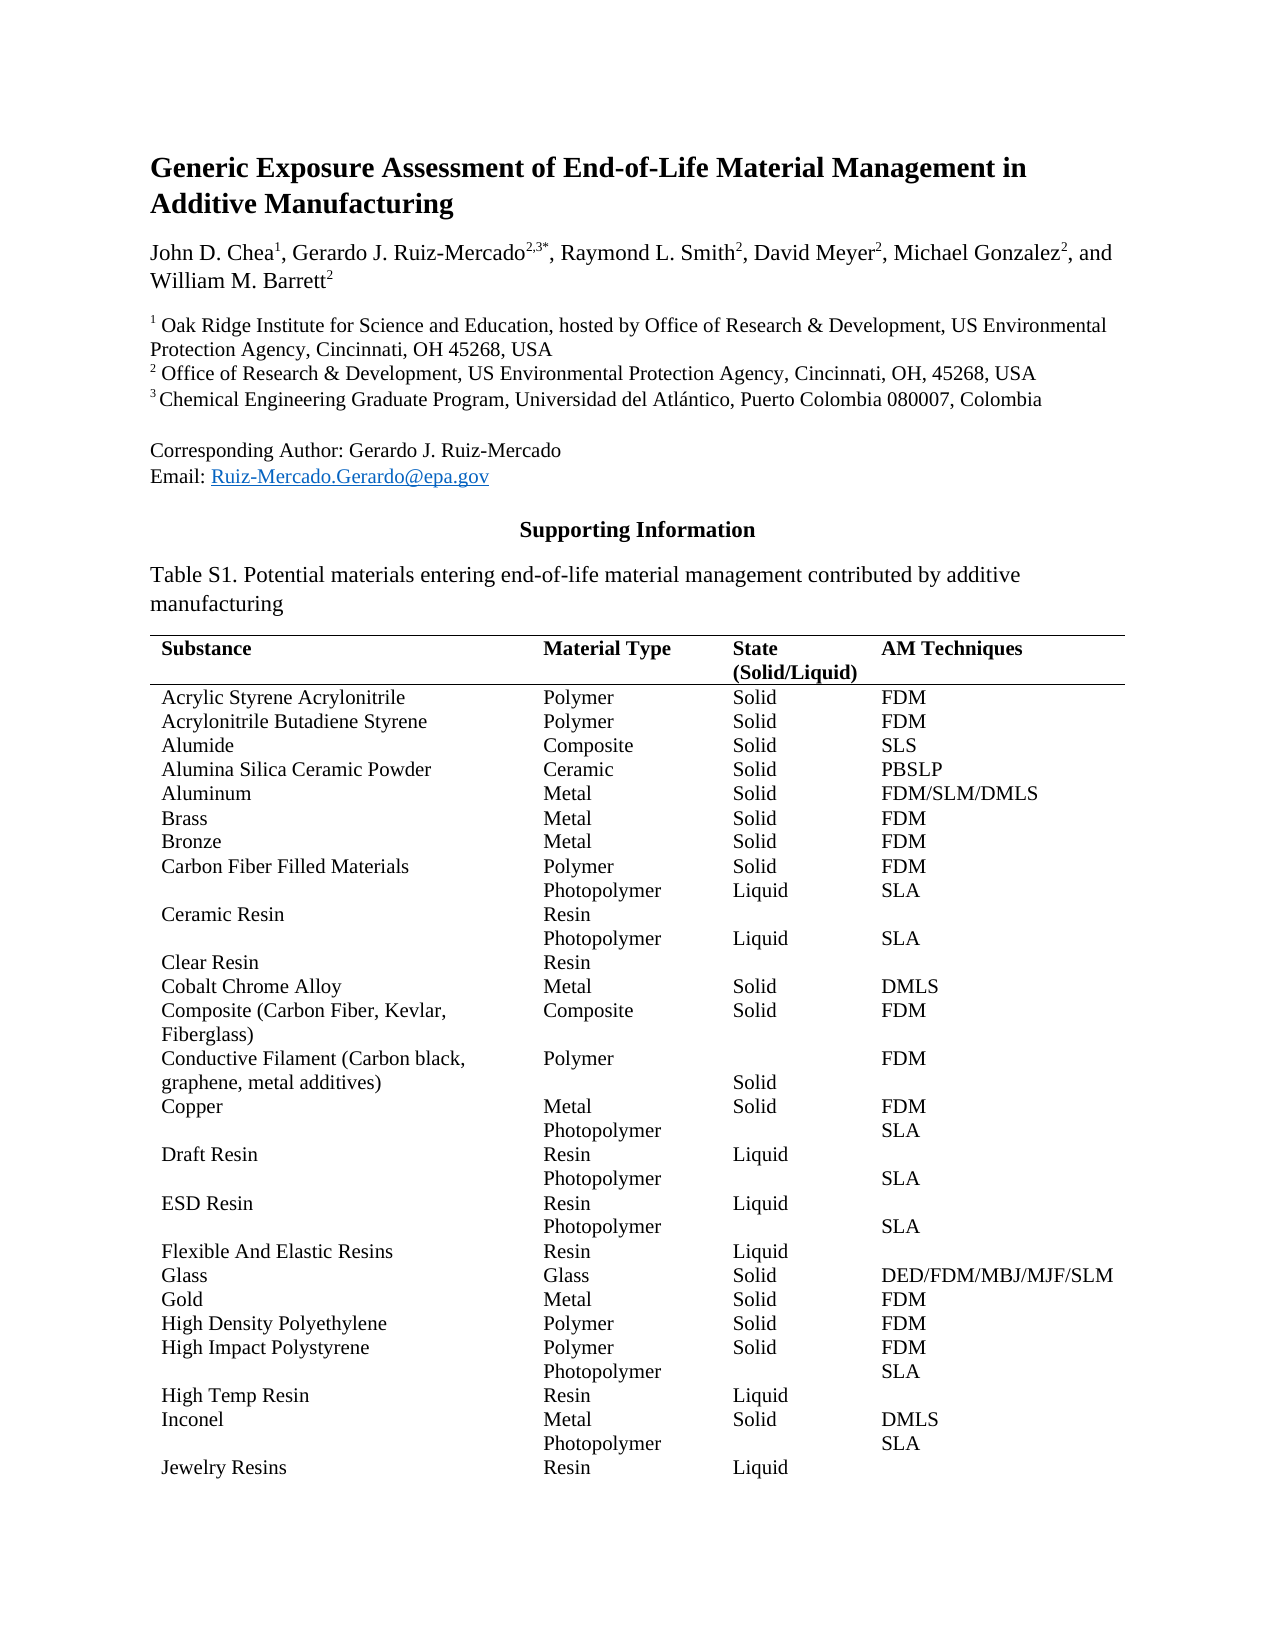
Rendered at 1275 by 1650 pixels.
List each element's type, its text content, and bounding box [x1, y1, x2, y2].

table_cell Bronze [150, 830, 532, 853]
text Generic Exposure Assessment of End-of-Life Material Management in Additive Manufacturing [150, 150, 1125, 220]
table_cell SLS [870, 733, 1125, 757]
table_cell Solid [721, 974, 870, 998]
table_cell FDM [870, 1335, 1125, 1359]
table_cell SLA [870, 1359, 1125, 1407]
table_cell Glass [532, 1263, 721, 1287]
table_cell Solid [721, 1263, 870, 1287]
text 3 Chemical Engineering Graduate Program, Universidad del Atlántico, Puerto Colombia 080007, Colombia [150, 387, 1125, 411]
table_cell Liquid [721, 1215, 870, 1263]
table_cell Photopolymer Resin [532, 1431, 721, 1479]
table_cell Composite [532, 998, 721, 1046]
table_header State (Solid/Liquid) [721, 636, 870, 684]
table_cell Polymer [532, 854, 721, 878]
table_cell Solid [721, 830, 870, 853]
table_cell Metal [532, 974, 721, 998]
table_cell Alumide [150, 733, 532, 757]
table_cell Gold [150, 1287, 532, 1311]
table_cell High Temp Resin [150, 1359, 532, 1407]
table_cell FDM [870, 1094, 1125, 1118]
table_cell Solid [721, 757, 870, 781]
table_cell Polymer [532, 1046, 721, 1094]
table_cell Photopolymer Resin [532, 1118, 721, 1166]
table_cell Solid [721, 709, 870, 733]
table_cell Liquid [721, 1359, 870, 1407]
table_cell Solid [721, 1311, 870, 1335]
table_cell FDM [870, 709, 1125, 733]
table_cell FDM [870, 1311, 1125, 1335]
table_cell Metal [532, 1407, 721, 1431]
table_cell PBSLP [870, 757, 1125, 781]
table_header AM Techniques [870, 636, 1125, 684]
table_cell DMLS [870, 974, 1125, 998]
table_cell Liquid [721, 1166, 870, 1214]
table_cell FDM [870, 854, 1125, 878]
table_cell Clear Resin [150, 926, 532, 974]
table_cell Photopolymer Resin [532, 878, 721, 926]
table_cell Liquid [721, 878, 870, 926]
table_cell Solid [721, 733, 870, 757]
table_cell Liquid [721, 926, 870, 974]
table_cell Solid [721, 854, 870, 878]
table_cell DED/FDM/MBJ/MJF/SLM [870, 1263, 1125, 1287]
table_cell High Density Polyethylene [150, 1311, 532, 1335]
table_cell Solid [721, 1287, 870, 1311]
table_cell FDM [870, 1046, 1125, 1094]
table_cell Aluminum [150, 781, 532, 805]
table_cell High Impact Polystyrene [150, 1335, 532, 1359]
table_cell SLA [870, 1215, 1125, 1263]
table_cell DMLS [870, 1407, 1125, 1431]
table_cell FDM [870, 830, 1125, 853]
table_cell SLA [870, 878, 1125, 926]
table_cell Photopolymer Resin [532, 1359, 721, 1407]
table_cell Solid [721, 781, 870, 805]
table_cell Polymer [532, 1311, 721, 1335]
table_cell Flexible And Elastic Resins [150, 1215, 532, 1263]
table_cell Liquid [721, 1431, 870, 1479]
table_cell Solid [721, 1335, 870, 1359]
table_cell Composite (Carbon Fiber, Kevlar, Fiberglass) [150, 998, 532, 1046]
table_cell Polymer [532, 685, 721, 709]
table_cell Carbon Fiber Filled Materials [150, 854, 532, 878]
text 2 Office of Research & Development, US Environmental Protection Agency, Cincinnati, OH, 45268, USA [150, 361, 1125, 385]
table_cell Metal [532, 781, 721, 805]
table_cell Draft Resin [150, 1118, 532, 1166]
table_cell Cobalt Chrome Alloy [150, 974, 532, 998]
table_header Substance [150, 636, 532, 684]
table_cell Solid [721, 685, 870, 709]
table_cell FDM [870, 805, 1125, 829]
table_cell Alumina Silica Ceramic Powder [150, 757, 532, 781]
table_cell Photopolymer Resin [532, 926, 721, 974]
table_cell Solid [721, 805, 870, 829]
table_cell Solid [721, 1046, 870, 1094]
table_cell Glass [150, 1263, 532, 1287]
table_cell Photopolymer Resin [532, 1215, 721, 1263]
table_cell Jewelry Resins [150, 1431, 532, 1479]
table_cell Copper [150, 1094, 532, 1118]
text Supporting Information [150, 516, 1125, 543]
table_cell FDM [870, 1287, 1125, 1311]
table_cell Photopolymer Resin [532, 1166, 721, 1214]
table_cell SLA [870, 1166, 1125, 1214]
table_cell Acrylonitrile Butadiene Styrene [150, 709, 532, 733]
table_cell SLA [870, 1118, 1125, 1166]
table_cell Metal [532, 1094, 721, 1118]
text Email: Ruiz-Mercado.Gerardo@epa.gov [150, 464, 1125, 488]
text 1 Oak Ridge Institute for Science and Education, hosted by Office of Research & Development, US Environmental Protection Agency, Cincinnati, OH 45268, USA [150, 312, 1125, 361]
table_cell Ceramic Resin [150, 878, 532, 926]
table_cell Solid [721, 1094, 870, 1118]
table_cell Brass [150, 805, 532, 829]
table_cell FDM [870, 998, 1125, 1046]
table_cell Solid [721, 1407, 870, 1431]
text Corresponding Author: Gerardo J. Ruiz-Mercado [150, 438, 1125, 462]
table_cell Metal [532, 1287, 721, 1311]
table_cell SLA [870, 926, 1125, 974]
table_cell Solid [721, 998, 870, 1046]
table_header Material Type [532, 636, 721, 684]
table_cell Metal [532, 830, 721, 853]
table_cell Metal [532, 805, 721, 829]
table_cell Polymer [532, 1335, 721, 1359]
table_cell Polymer [532, 709, 721, 733]
table_cell Inconel [150, 1407, 532, 1431]
table_cell Composite [532, 733, 721, 757]
table_cell Ceramic [532, 757, 721, 781]
text Table S1. Potential materials entering end-of-life material management contributed by additive manufacturing [150, 561, 1125, 616]
table_cell FDM/SLM/DMLS [870, 781, 1125, 805]
text John D. Chea1, Gerardo J. Ruiz-Mercado2,3*, Raymond L. Smith2, David Meyer2, Michael Gonzalez2, and William M. Barrett2 [150, 239, 1125, 294]
table_cell Liquid [721, 1118, 870, 1166]
table_cell Acrylic Styrene Acrylonitrile [150, 685, 532, 709]
table_cell FDM [870, 685, 1125, 709]
table_cell Conductive Filament (Carbon black, graphene, metal additives) [150, 1046, 532, 1094]
table_cell ESD Resin [150, 1166, 532, 1214]
table_cell SLA [870, 1431, 1125, 1479]
